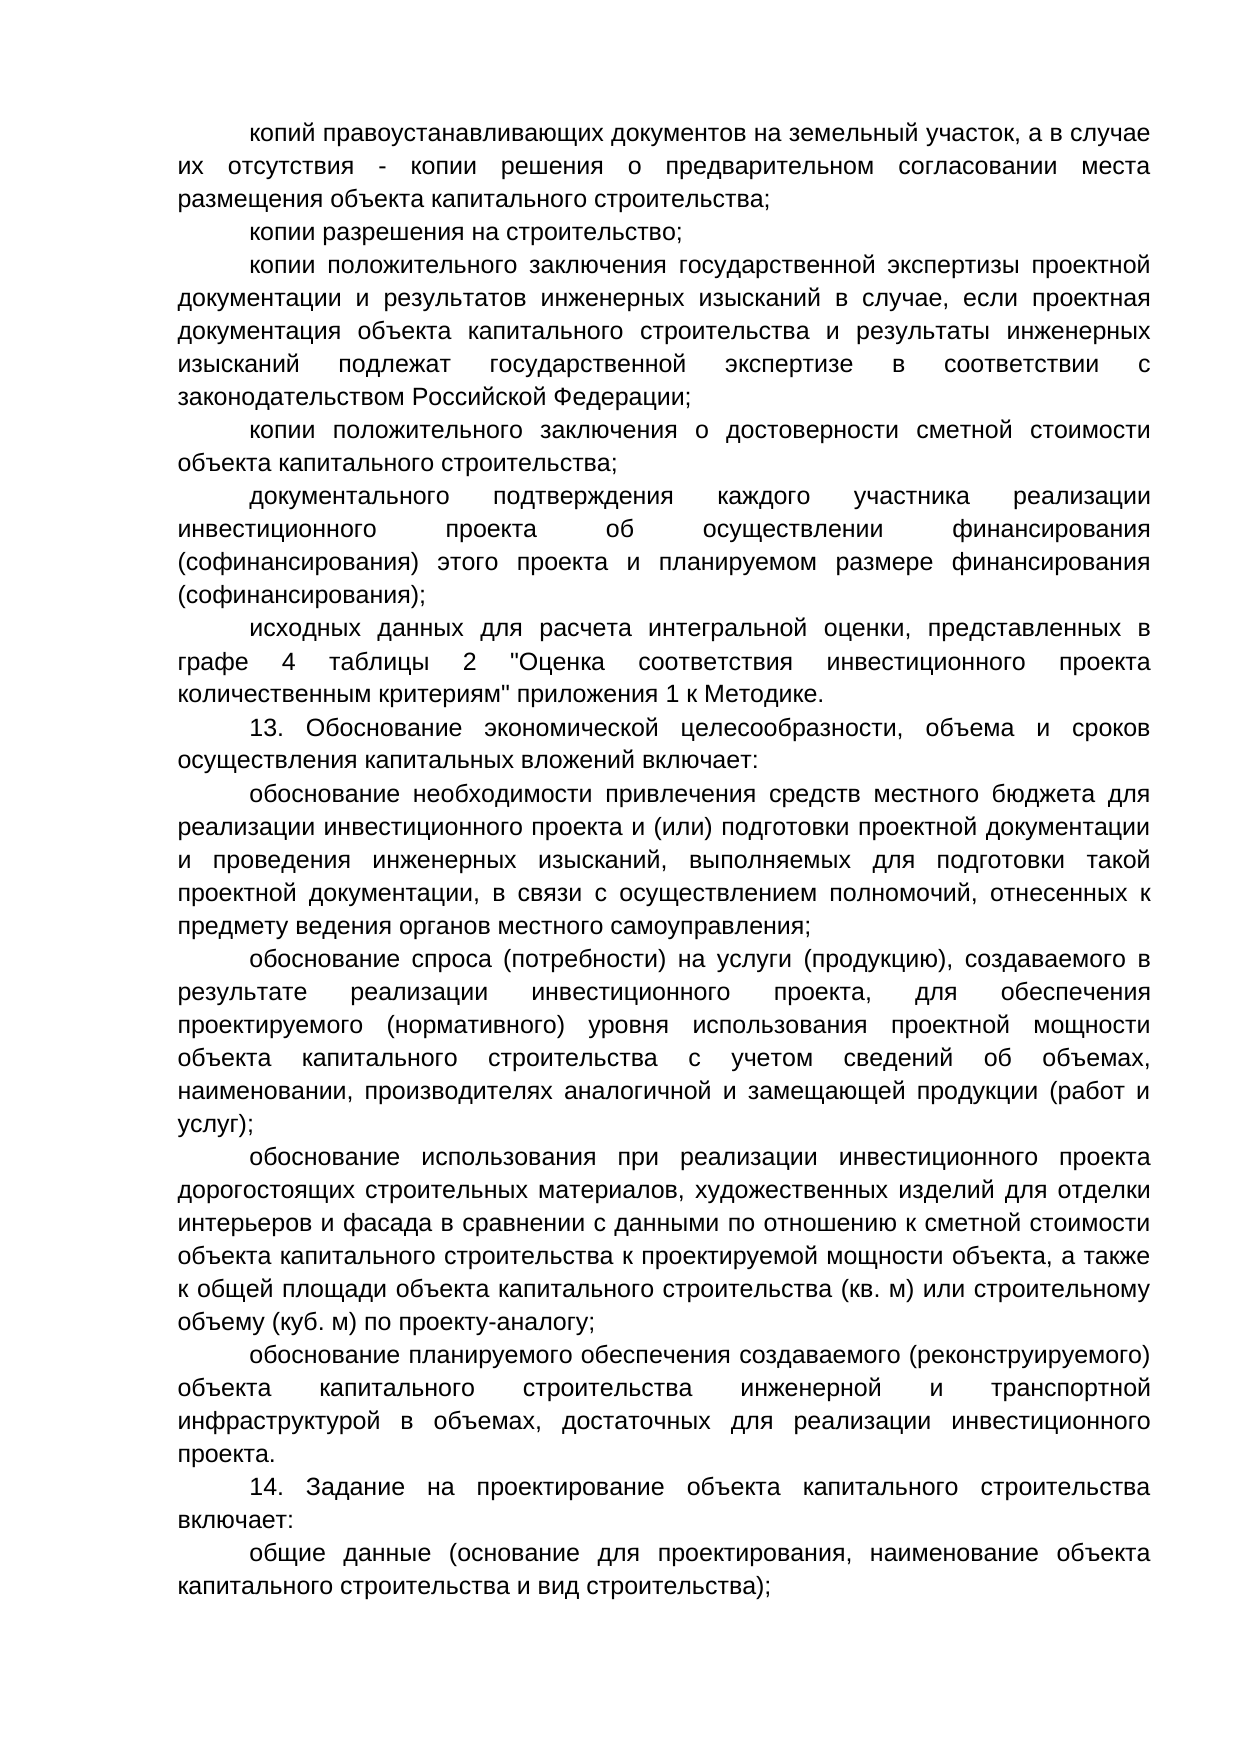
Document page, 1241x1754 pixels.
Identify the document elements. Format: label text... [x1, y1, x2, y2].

text обоснование планируемого обеспечения создаваемого (реконструируемого) объекта капитального строительства инженерной и транспортной инфраструктурой в объемах, достаточных для реализации инвестиционного проекта. [177, 1340, 1152, 1468]
text копий правоустанавливающих документов на земельный участок, а в случае их отсутствия - копии решения о предварительном согласовании места размещения объекта капитального строительства; [177, 118, 1152, 213]
text копии положительного заключения государственной экспертизы проектной документации и результатов инженерных изысканий в случае, если проектная документация объекта капитального строительства и результаты инженерных изысканий подлежат государственной экспертизе в соответствии с законодательством Российской Федерации; [177, 250, 1152, 411]
text обоснование необходимости привлечения средств местного бюджета для реализации инвестиционного проекта и (или) подготовки проектной документации и проведения инженерных изысканий, выполняемых для подготовки такой проектной документации, в связи с осуществлением полномочий, отнесенных к предмету ведения органов местного самоуправления; [177, 778, 1152, 939]
text обоснование использования при реализации инвестиционного проекта дорогостоящих строительных материалов, художественных изделий для отделки интерьеров и фасада в сравнении с данными по отношению к сметной стоимости объекта капитального строительства к проектируемой мощности объекта, а также к общей площади объекта капитального строительства (кв. м) или строительному объему (куб. м) по проекту-аналогу; [177, 1142, 1152, 1336]
text документального подтверждения каждого участника реализации инвестиционного проекта об осуществлении финансирования (софинансирования) этого проекта и планируемом размере финансирования (софинансирования); [177, 481, 1152, 609]
text обоснование спроса (потребности) на услуги (продукцию), создаваемого в результате реализации инвестиционного проекта, для обеспечения проектируемого (нормативного) уровня использования проектной мощности объекта капитального строительства с учетом сведений об объемах, наименовании, производителях аналогичной и замещающей продукции (работ и услуг); [177, 944, 1152, 1137]
text общие данные (основание для проектирования, наименование объекта капитального строительства и вид строительства); [177, 1538, 1152, 1600]
text 13. Обоснование экономической целесообразности, объема и сроков осуществления капитальных вложений включает: [177, 712, 1152, 774]
text копии положительного заключения о достоверности сметной стоимости объекта капитального строительства; [177, 415, 1152, 477]
text копии разрешения на строительство; [177, 217, 1152, 246]
text исходных данных для расчета интегральной оценки, представленных в графе 4 таблицы 2 "Оценка соответствия инвестиционного проекта количественным критериям" приложения 1 к Методике. [177, 613, 1152, 708]
text 14. Задание на проектирование объекта капитального строительства включает: [177, 1472, 1152, 1534]
